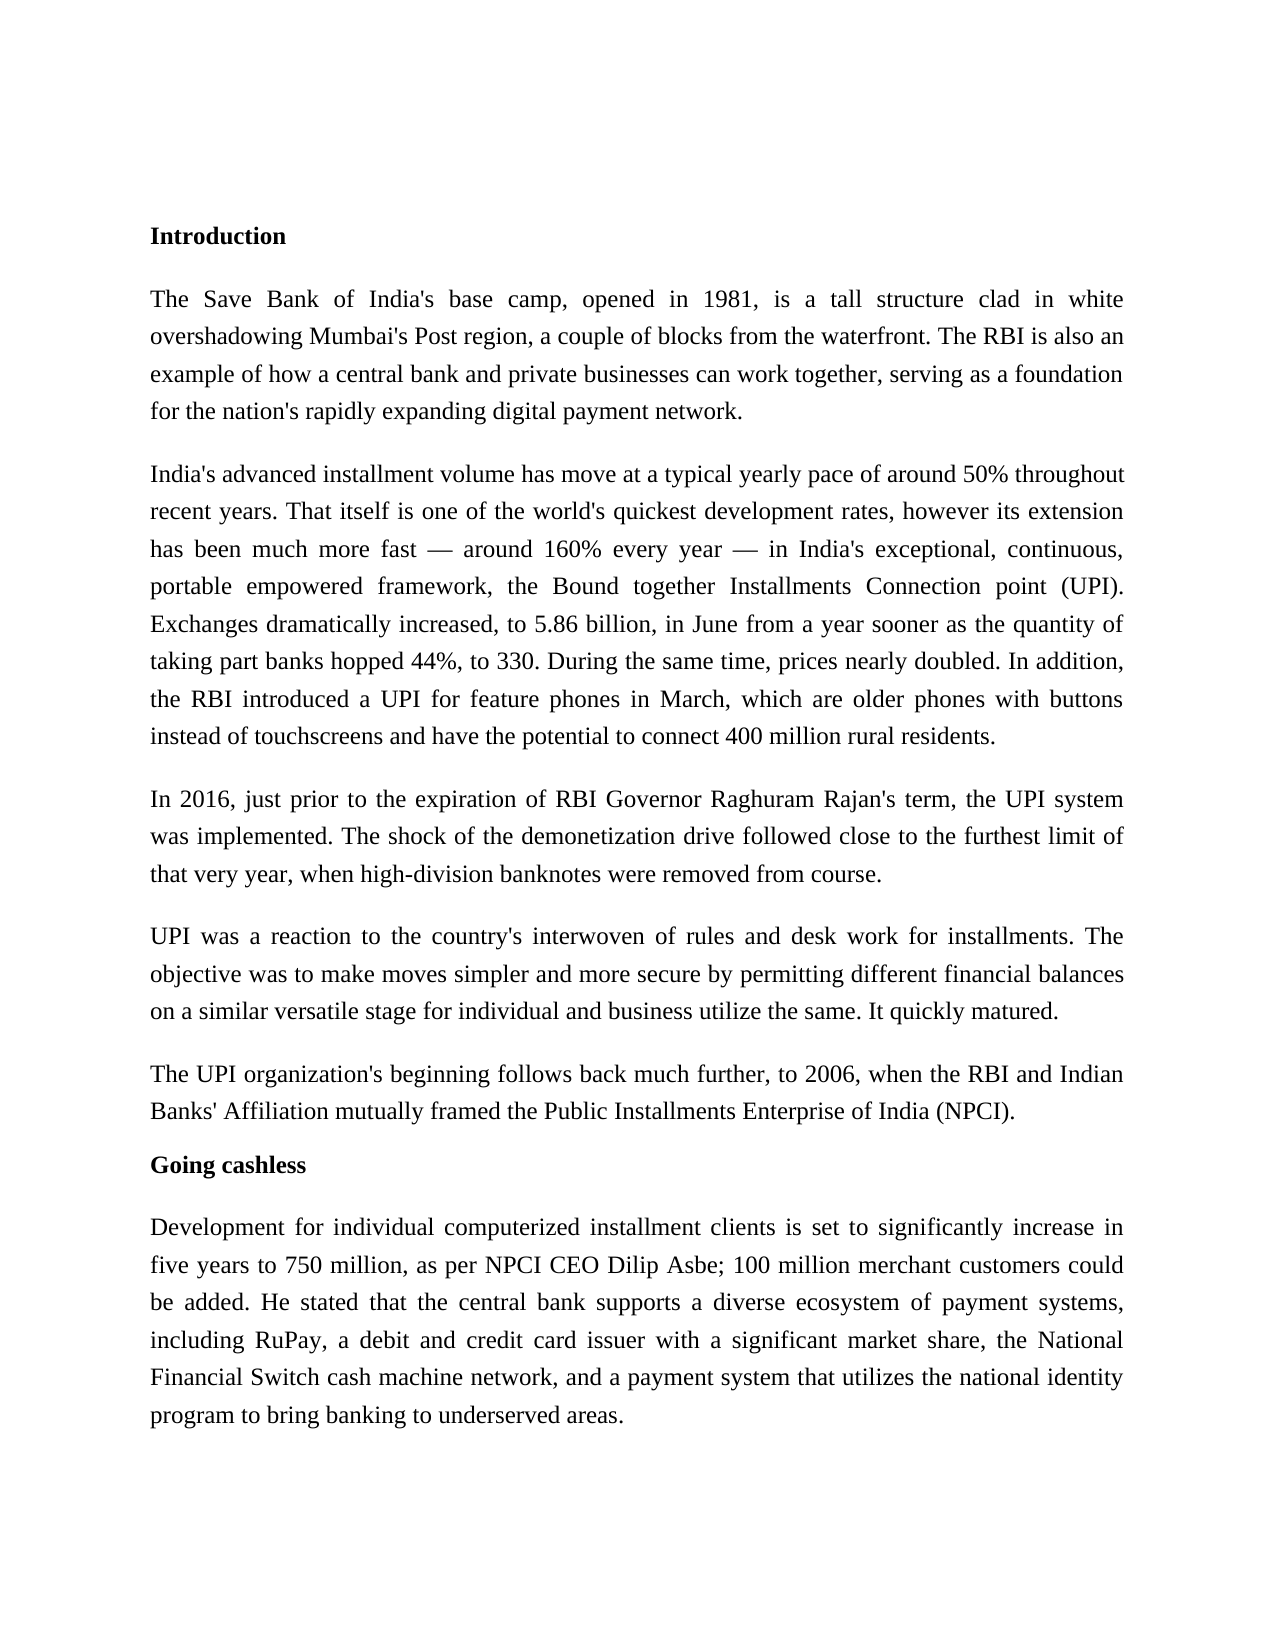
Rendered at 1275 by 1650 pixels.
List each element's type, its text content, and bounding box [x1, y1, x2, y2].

text The Save Bank of India's base camp, opened in 1981, is a tall structure clad in white overshadowing Mumbai's Post region, a couple of blocks from the waterfront. The RBI is also an example of how a central bank and private businesses can work together, serving as a foundation for the nation's rapidly expanding digital payment network. [150, 275, 1125, 425]
text The UPI organization's beginning follows back much further, to 2006, when the RBI and Indian Banks' Affiliation mutually framed the Public Installments Enterprise of India (NPCI). [150, 1050, 1125, 1125]
text UPI was a reaction to the country's interwoven of rules and desk work for installments. The objective was to make moves simpler and more secure by permitting different financial balances on a similar versatile stage for individual and business utilize the same. It quickly matured. [150, 912, 1125, 1025]
text India's advanced installment volume has move at a typical yearly pace of around 50% throughout recent years. That itself is one of the world's quickest development rates, however its extension has been much more fast — around 160% every year — in India's exceptional, continuous, portable empowered framework, the Bound together Installments Connection point (UPI). Exchanges dramatically increased, to 5.86 billion, in June from a year sooner as the quantity of taking part banks hopped 44%, to 330. During the same time, prices nearly doubled. In addition, the RBI introduced a UPI for feature phones in March, which are older phones with buttons instead of touchscreens and have the potential to connect 400 million rural residents. [150, 450, 1125, 750]
text Introduction [150, 212, 1125, 250]
text In 2016, just prior to the expiration of RBI Governor Raghuram Rajan's term, the UPI system was implemented. The shock of the demonetization drive followed close to the furthest limit of that very year, when high-division banknotes were removed from course. [150, 775, 1125, 887]
text Development for individual computerized installment clients is set to significantly increase in five years to 750 million, as per NPCI CEO Dilip Asbe; 100 million merchant customers could be added. He stated that the central bank supports a diverse ecosystem of payment systems, including RuPay, a debit and credit card issuer with a significant market share, the National Financial Switch cash machine network, and a payment system that utilizes the national identity program to bring banking to underserved areas. [150, 1204, 1125, 1429]
text Going cashless [150, 1150, 1125, 1179]
